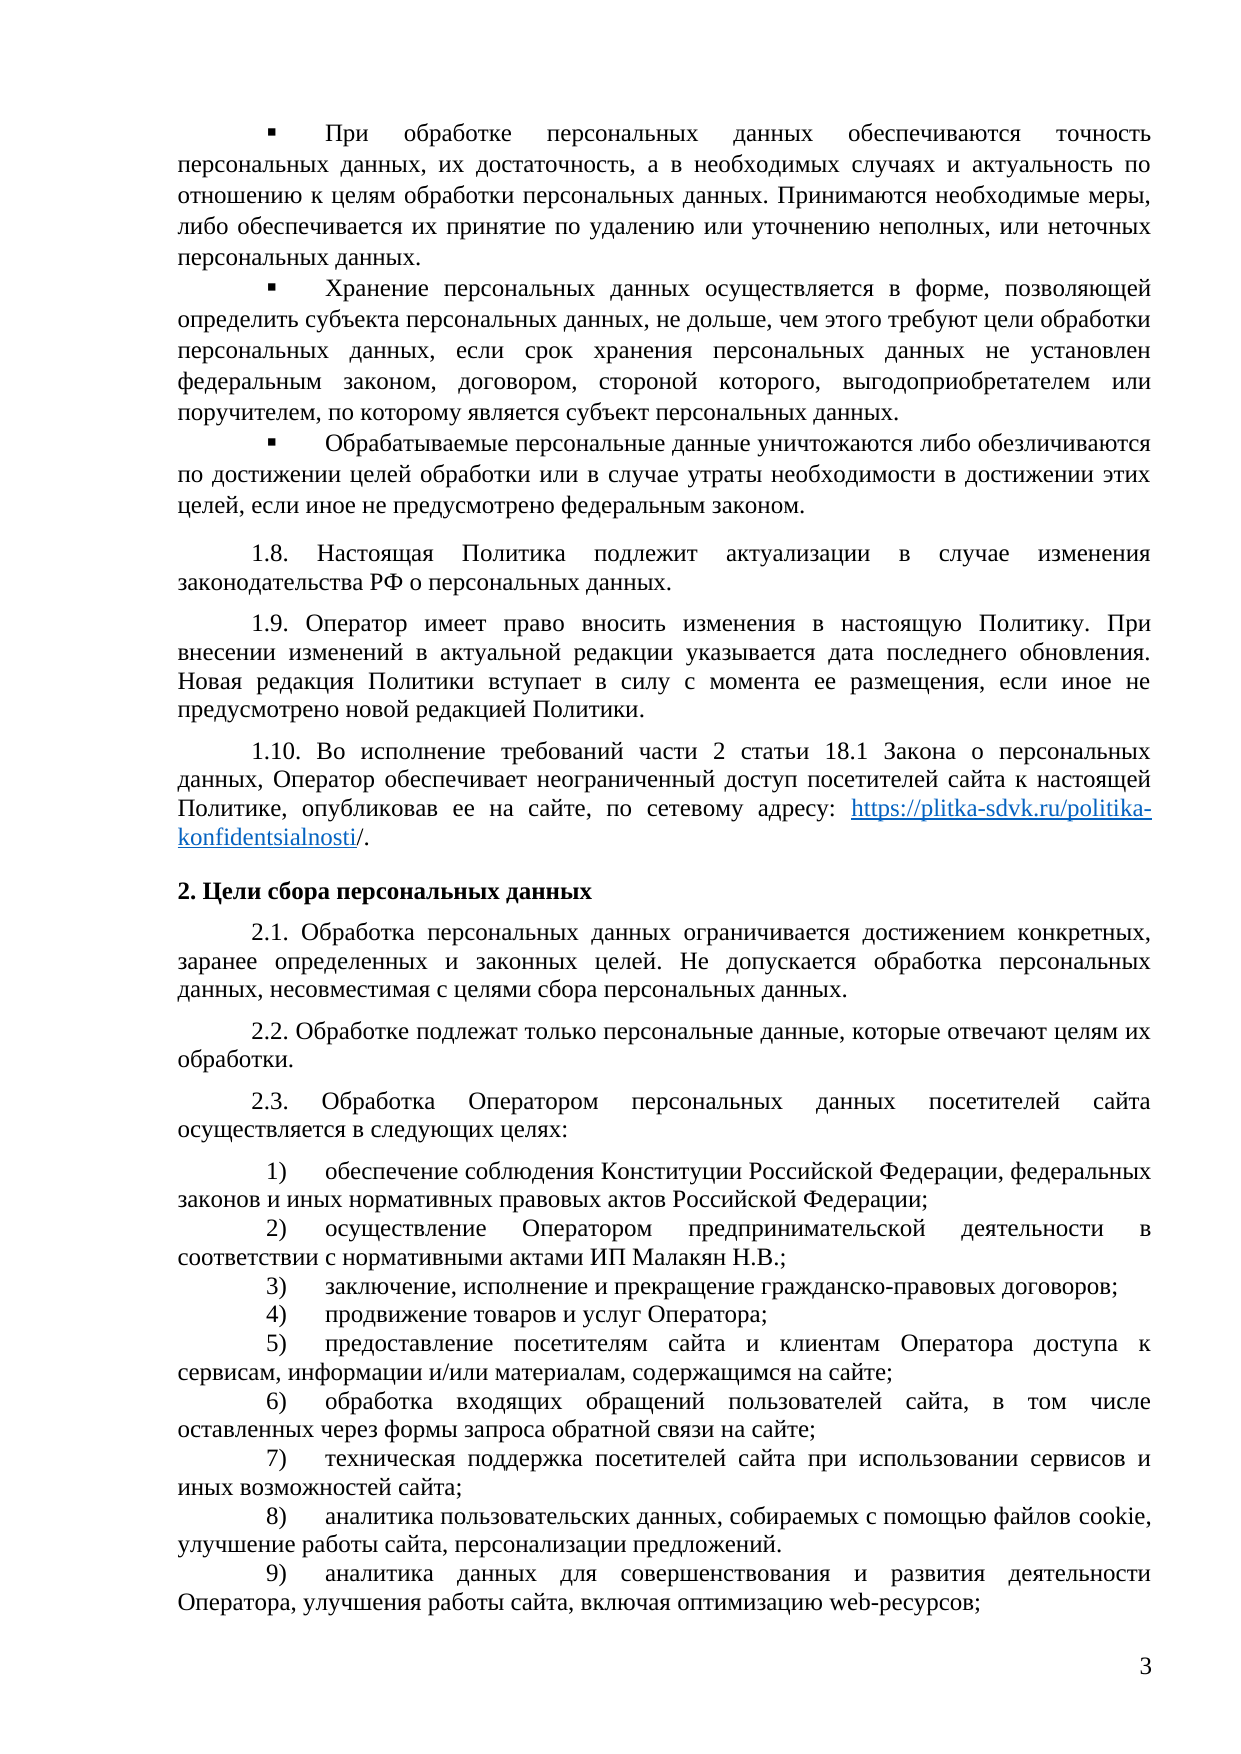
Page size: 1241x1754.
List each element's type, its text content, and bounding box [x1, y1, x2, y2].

text 1.10. Во исполнение требований части 2 статьи 18.1 Закона о персональных данных, Оператор обеспечивает неограниченный доступ посетителей сайта к настоящей Политике, опубликовав ее на сайте, по сетевому адресу: https://plitka-sdvk.ru/politika-konfidentsialnosti/. [177, 736, 1152, 851]
text 2.1. Обработка персональных данных ограничивается достижением конкретных, заранее определенных и законных целей. Не допускается обработка персональных данных, несовместимая с целями сбора персональных данных. [177, 917, 1152, 1003]
list обработка входящих обращений пользователей сайта, в том числе оставленных через формы запроса обратной связи на сайте; [177, 1386, 1152, 1443]
list техническая поддержка посетителей сайта при использовании сервисов и иных возможностей сайта; [177, 1443, 1152, 1501]
list Хранение персональных данных осуществляется в форме, позволяющей определить субъекта персональных данных, не дольше, чем этого требуют цели обработки персональных данных, если срок хранения персональных данных не установлен федеральным законом, договором, стороной которого, выгодоприобретателем или поручителем, по которому является субъект персональных данных. [177, 273, 1152, 426]
list осуществление Оператором предпринимательской деятельности в соответствии с нормативными актами ИП Малакян Н.В.; [177, 1213, 1152, 1271]
list аналитика данных для совершенствования и развития деятельности Оператора, улучшения работы сайта, включая оптимизацию web-ресурсов; [177, 1558, 1152, 1616]
text 1.9. Оператор имеет право вносить изменения в настоящую Политику. При внесении изменений в актуальной редакции указывается дата последнего обновления. Новая редакция Политики вступает в силу с момента ее размещения, если иное не предусмотрено новой редакцией Политики. [177, 608, 1152, 723]
text 1.8. Настоящая Политика подлежит актуализации в случае изменения законодательства РФ о персональных данных. [177, 538, 1152, 596]
text 2.2. Обработке подлежат только персональные данные, которые отвечают целям их обработки. [177, 1016, 1152, 1073]
list продвижение товаров и услуг Оператора; [177, 1299, 1152, 1328]
list Обрабатываемые персональные данные уничтожаются либо обезличиваются по достижении целей обработки или в случае утраты необходимости в достижении этих целей, если иное не предусмотрено федеральным законом. [177, 428, 1152, 519]
list аналитика пользовательских данных, собираемых с помощью файлов cookie, улучшение работы сайта, персонализации предложений. [177, 1501, 1152, 1558]
list При обработке персональных данных обеспечиваются точность персональных данных, их достаточность, а в необходимых случаях и актуальность по отношению к целям обработки персональных данных. Принимаются необходимые меры, либо обеспечивается их принятие по удалению или уточнению неполных, или неточных персональных данных. [177, 118, 1152, 271]
list предоставление посетителям сайта и клиентам Оператора доступа к сервисам, информации и/или материалам, содержащимся на сайте; [177, 1328, 1152, 1386]
text 2.3. Обработка Оператором персональных данных посетителей сайта осуществляется в следующих целях: [177, 1086, 1152, 1143]
list обеспечение соблюдения Конституции Российской Федерации, федеральных законов и иных нормативных правовых актов Российской Федерации; [177, 1156, 1152, 1213]
list заключение, исполнение и прекращение гражданско-правовых договоров; [177, 1271, 1152, 1299]
text 2. Цели сбора персональных данных [177, 876, 1152, 904]
